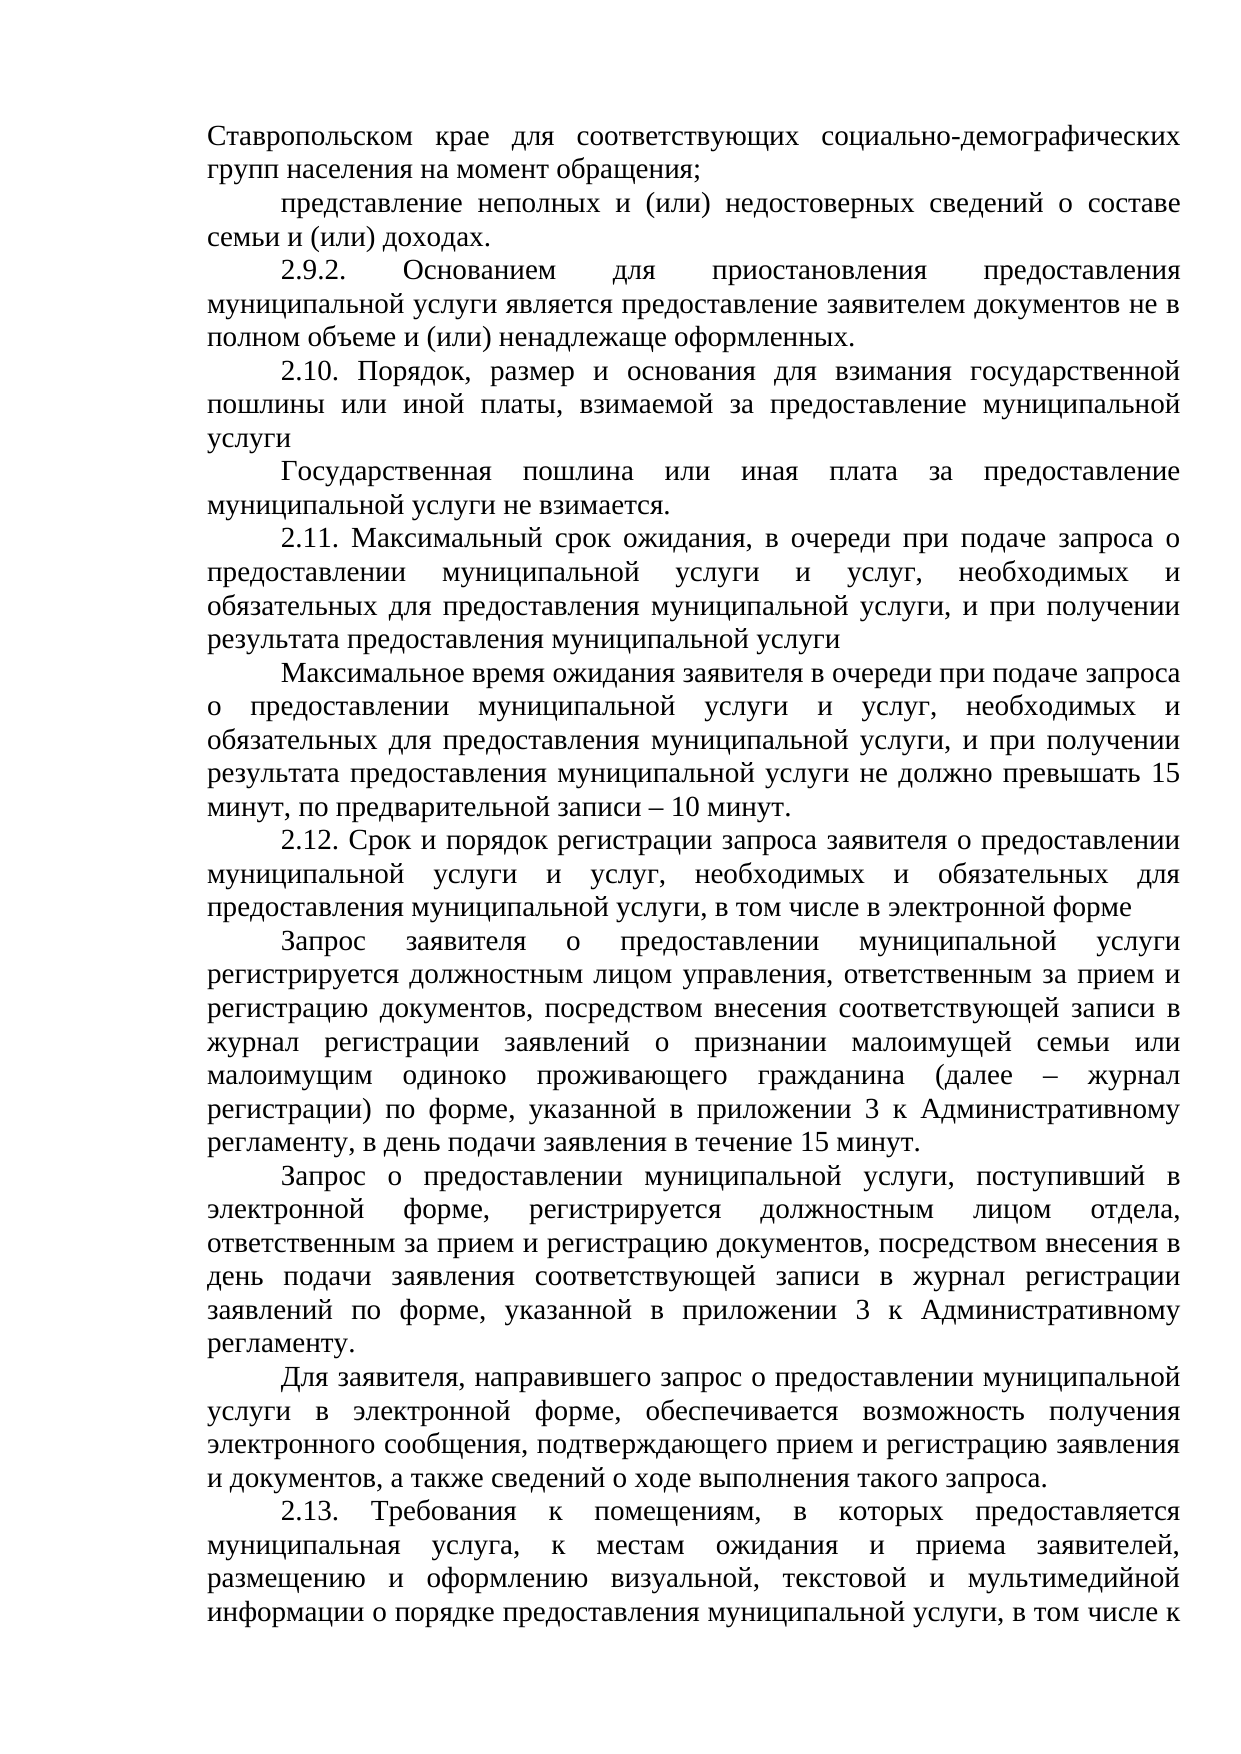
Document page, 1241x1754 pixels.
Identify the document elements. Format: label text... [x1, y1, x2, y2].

text Запрос о предоставлении муниципальной услуги, поступивший в электронной форме, регистрируется должностным лицом отдела, ответственным за прием и регистрацию документов, посредством внесения в день подачи заявления соответствующей записи в журнал регистрации заявлений по форме, указанной в приложении 3 к Административному регламенту. [207, 1158, 1181, 1359]
text Запрос заявителя о предоставлении муниципальной услуги регистрируется должностным лицом управления, ответственным за прием и регистрацию документов, посредством внесения соответствующей записи в журнал регистрации заявлений о признании малоимущей семьи или малоимущим одиноко проживающего гражданина (далее – журнал регистрации) по форме, указанной в приложении 3 к Административному регламенту, в день подачи заявления в течение 15 минут. [207, 923, 1181, 1158]
text 2.9.2. Основанием для приостановления предоставления муниципальной услуги является предоставление заявителем документов не в полном объеме и (или) ненадлежаще оформленных. [207, 252, 1181, 353]
text Максимальное время ожидания заявителя в очереди при подаче запроса о предоставлении муниципальной услуги и услуг, необходимых и обязательных для предоставления муниципальной услуги, и при получении результата предоставления муниципальной услуги не должно превышать 15 минут, по предварительной записи – 10 минут. [207, 655, 1181, 822]
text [207, 1493, 1181, 1627]
text представление неполных и (или) недостоверных сведений о составе семьи и (или) доходах. [207, 185, 1181, 252]
text Государственная пошлина или иная плата за предоставление муниципальной услуги не взимается. [207, 453, 1181, 521]
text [207, 118, 1181, 185]
text 2.11. Максимальный срок ожидания, в очереди при подаче запроса о предоставлении муниципальной услуги и услуг, необходимых и обязательных для предоставления муниципальной услуги, и при получении результата предоставления муниципальной услуги [207, 521, 1181, 655]
text 2.10. Порядок, размер и основания для взимания государственной пошлины или иной платы, взимаемой за предоставление муниципальной услуги [207, 353, 1181, 453]
text 2.12. Срок и порядок регистрации запроса заявителя о предоставлении муниципальной услуги и услуг, необходимых и обязательных для предоставления муниципальной услуги, в том числе в электронной форме [207, 822, 1181, 923]
text Для заявителя, направившего запрос о предоставлении муниципальной услуги в электронной форме, обеспечивается возможность получения электронного сообщения, подтверждающего прием и регистрацию заявления и документов, а также сведений о ходе выполнения такого запроса. [207, 1359, 1181, 1493]
